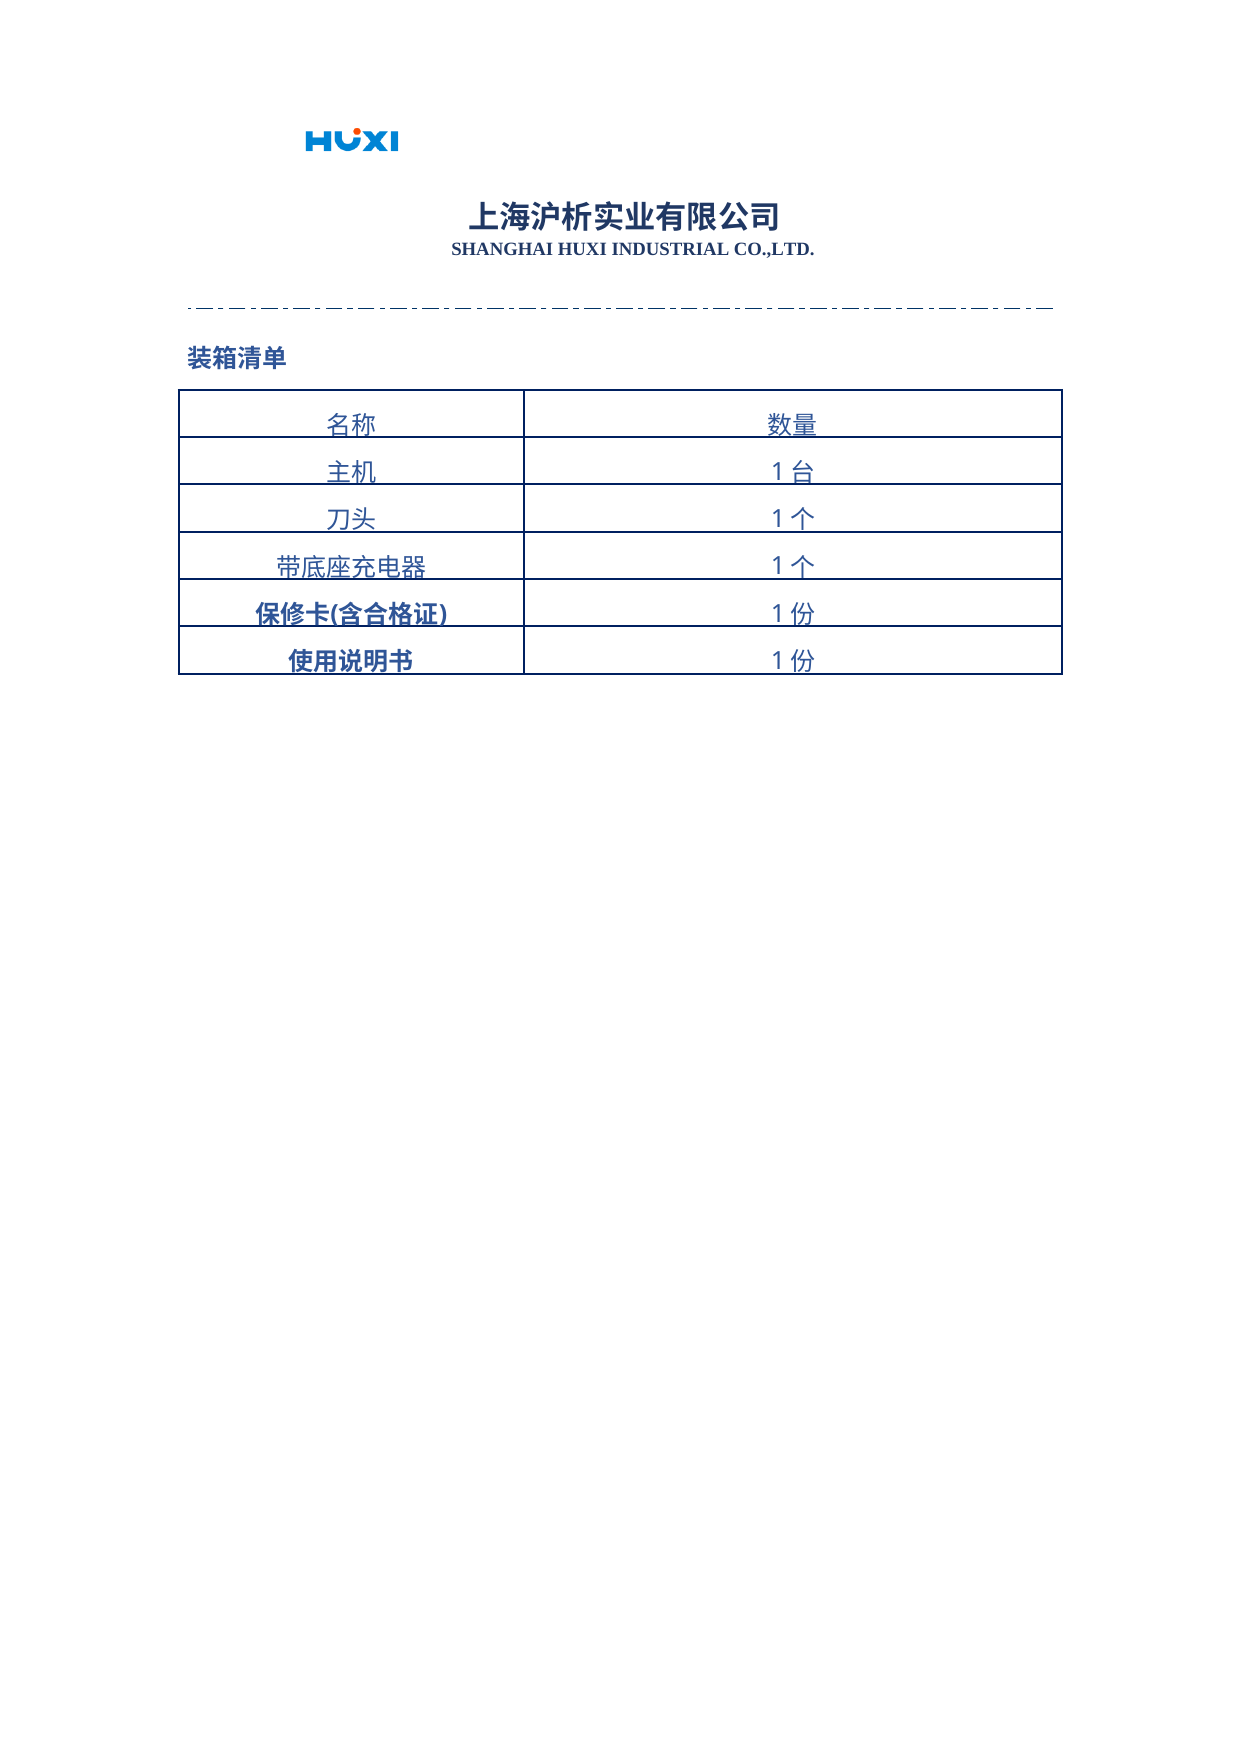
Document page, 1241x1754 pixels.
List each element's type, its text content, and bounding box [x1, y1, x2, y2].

picture [282, 70, 417, 205]
list 装箱清单 [187, 324, 1053, 389]
